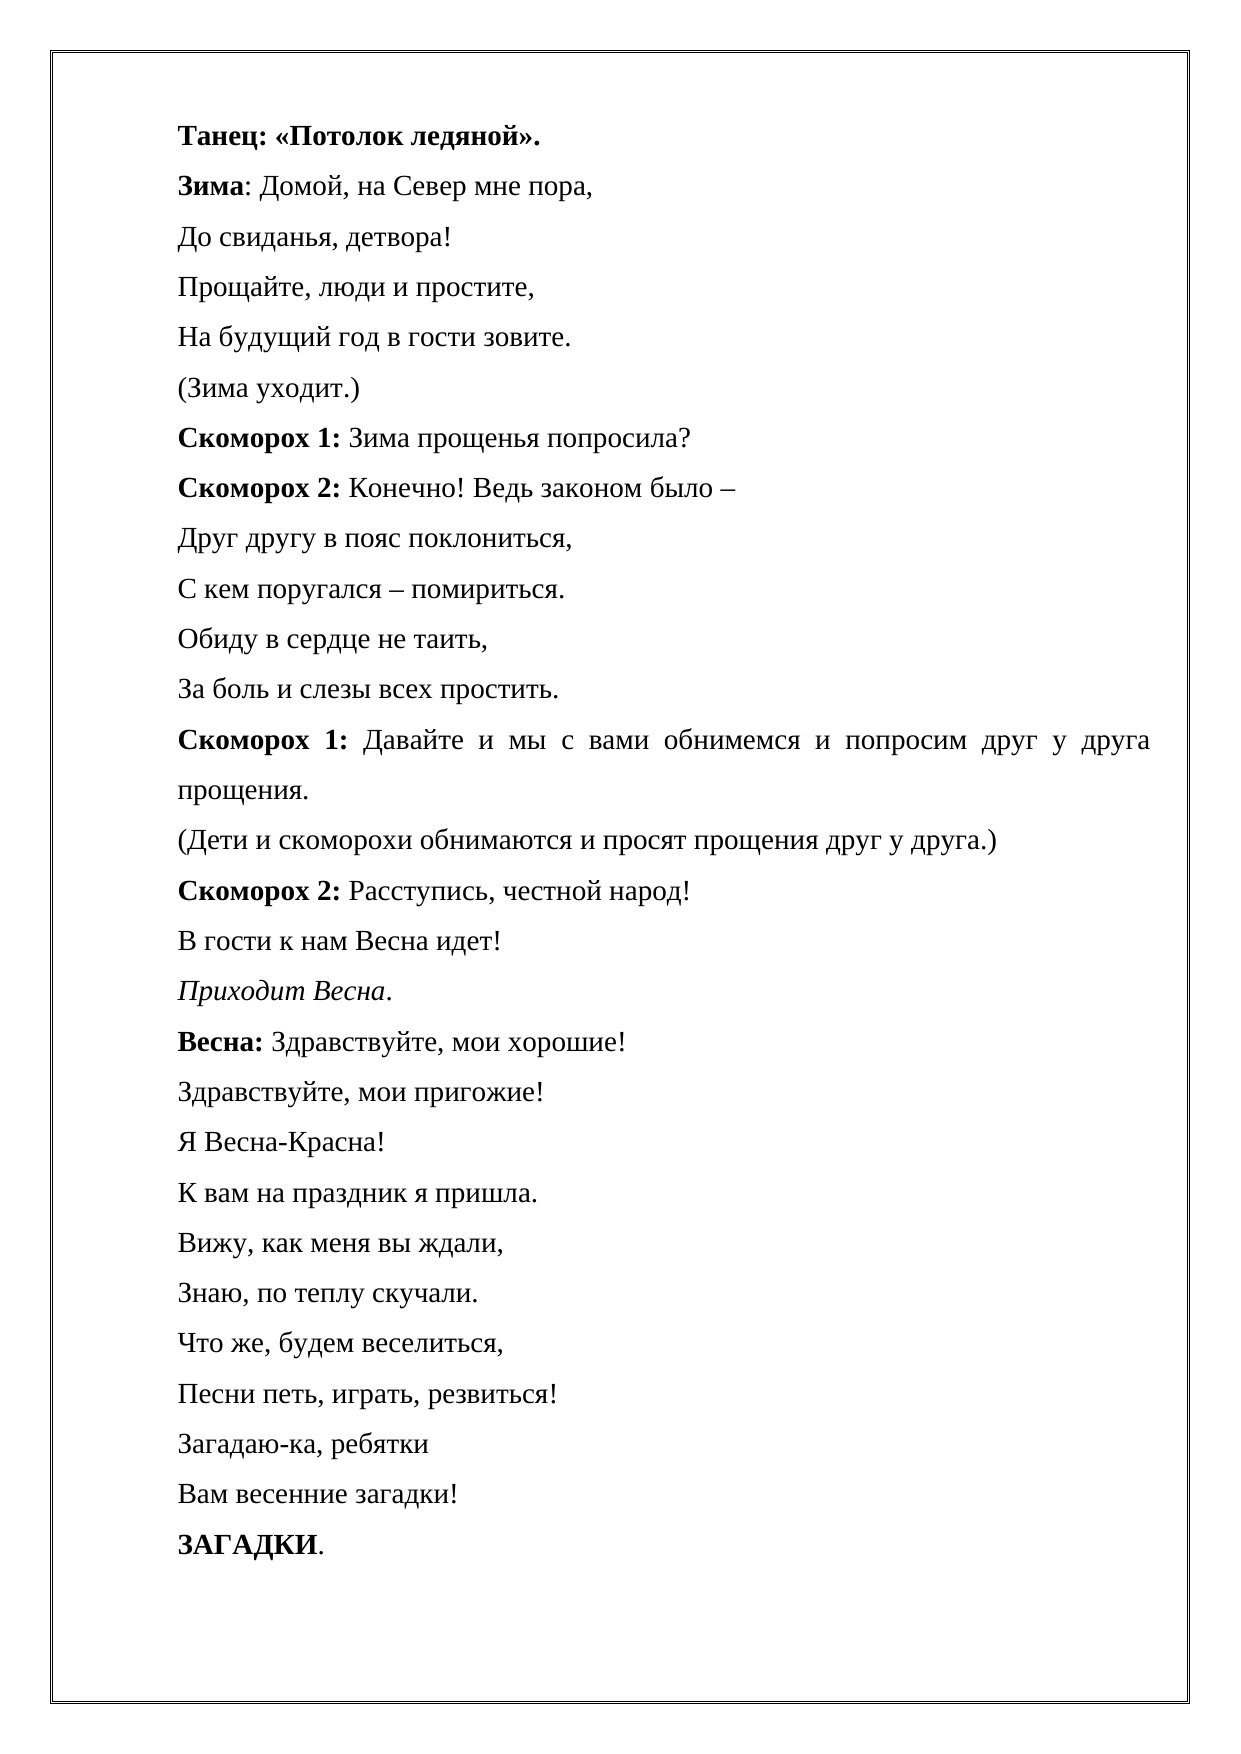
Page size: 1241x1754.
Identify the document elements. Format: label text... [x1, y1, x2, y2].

text ЗАГАДКИ. [177, 1527, 1152, 1560]
text На будущий год в гости зовите. [177, 319, 1152, 353]
text (Зима уходит.) [177, 370, 1152, 403]
text В гости к нам Весна идет! [177, 923, 1152, 957]
text К вам на праздник я пришла. [177, 1175, 1152, 1208]
text Зима: Домой, на Север мне пора, [177, 168, 1152, 202]
text Скоморох 1: Зима прощенья попросила? [177, 420, 1152, 453]
text Прощайте, люди и простите, [177, 269, 1152, 303]
text Я Весна-Красна! [177, 1124, 1152, 1158]
text Знаю, по теплу скучали. [177, 1275, 1152, 1309]
text Песни петь, играть, резвиться! [177, 1376, 1152, 1409]
text До свиданья, детвора! [177, 219, 1152, 252]
text (Дети и скоморохи обнимаются и просят прощения друг у друга.) [177, 822, 1152, 856]
text Скоморох 2: Расступись, честной народ! [177, 873, 1152, 906]
text Приходит Весна. [177, 973, 1152, 1007]
text Что же, будем веселиться, [177, 1326, 1152, 1359]
text С кем поругался – помириться. [177, 571, 1152, 604]
text Танец: «Потолок ледяной». [177, 118, 1152, 152]
text За боль и слезы всех простить. [177, 672, 1152, 705]
text Весна: Здравствуйте, мои хорошие! [177, 1024, 1152, 1057]
text Обиду в сердце не таить, [177, 621, 1152, 655]
text Загадаю-ка, ребятки [177, 1426, 1152, 1460]
text Здравствуйте, мои пригожие! [177, 1074, 1152, 1108]
text Скоморох 2: Конечно! Ведь законом было – [177, 470, 1152, 504]
text Вижу, как меня вы ждали, [177, 1225, 1152, 1258]
text Скоморох 1: Давайте и мы с вами обнимемся и попросим друг у друга прощения. [177, 722, 1152, 806]
text Друг другу в пояс поклониться, [177, 521, 1152, 554]
text Вам весенние загадки! [177, 1477, 1152, 1510]
